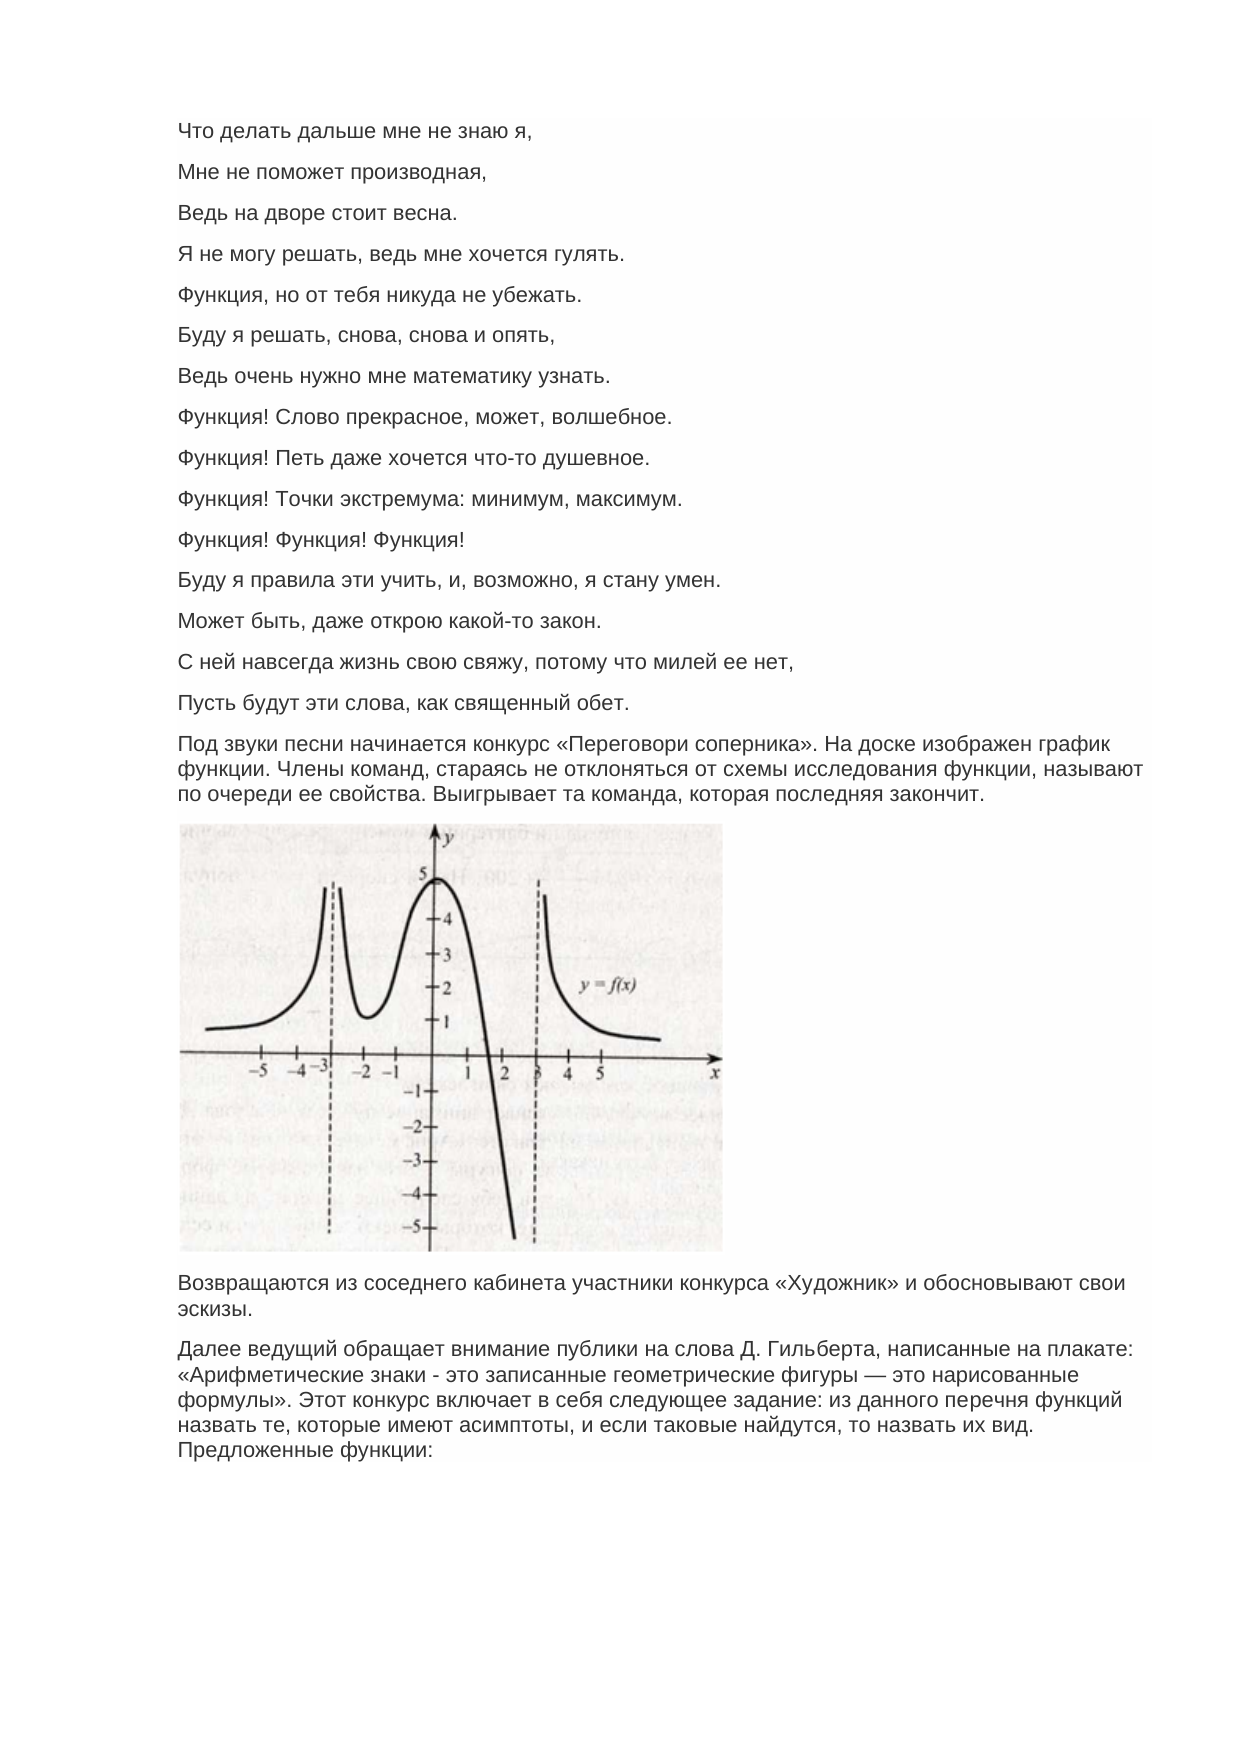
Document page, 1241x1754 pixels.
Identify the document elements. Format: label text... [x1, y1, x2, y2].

text Функция! Петь даже хочется что-то душевное. [177, 445, 1152, 470]
text Мне не поможет производная, [177, 159, 1152, 184]
text Пусть будут эти слова, как священный обет. [177, 690, 1152, 715]
text Под звуки песни начинается конкурс «Переговори соперника». На доске изображен график функции. Члены команд, стараясь не отклоняться от схемы исследования функции, называют по очереди ее свойства. Выигрывает та команда, которая последняя закончит. [177, 731, 1152, 806]
text Что делать дальше мне не знаю я, [177, 118, 1152, 143]
text Ведь очень нужно мне математику узнать. [177, 363, 1152, 388]
text Функция! Слово прекрасное, может, волшебное. [177, 404, 1152, 429]
text Функция, но от тебя никуда не убежать. [177, 281, 1152, 307]
text Функция! Функция! Функция! [177, 526, 1152, 552]
picture [177, 821, 726, 1255]
text Далее ведущий обращает внимание публики на слова Д. Гильберта, написанные на плакате: «Арифметические знаки - это записанные геометрические фигуры — это нарисованные формулы». Этот конкурс включает в себя следующее задание: из данного перечня функций назвать те, которые имеют асимптоты, и если таковые найдутся, то назвать их вид. Предложенные функции: [177, 1336, 1152, 1462]
text С ней навсегда жизнь свою свяжу, потому что милей ее нет, [177, 649, 1152, 674]
text Буду я решать, снова, снова и опять, [177, 322, 1152, 347]
text Буду я правила эти учить, и, возможно, я стану умен. [177, 567, 1152, 592]
text Ведь на дворе стоит весна. [177, 200, 1152, 225]
text Функция! Точки экстремума: минимум, максимум. [177, 486, 1152, 511]
text Возвращаются из соседнего кабинета участники конкурса «Художник» и обосновывают свои эскизы. [177, 1270, 1152, 1321]
text Может быть, даже открою какой-то закон. [177, 608, 1152, 633]
text Я не могу решать, ведь мне хочется гулять. [177, 241, 1152, 266]
